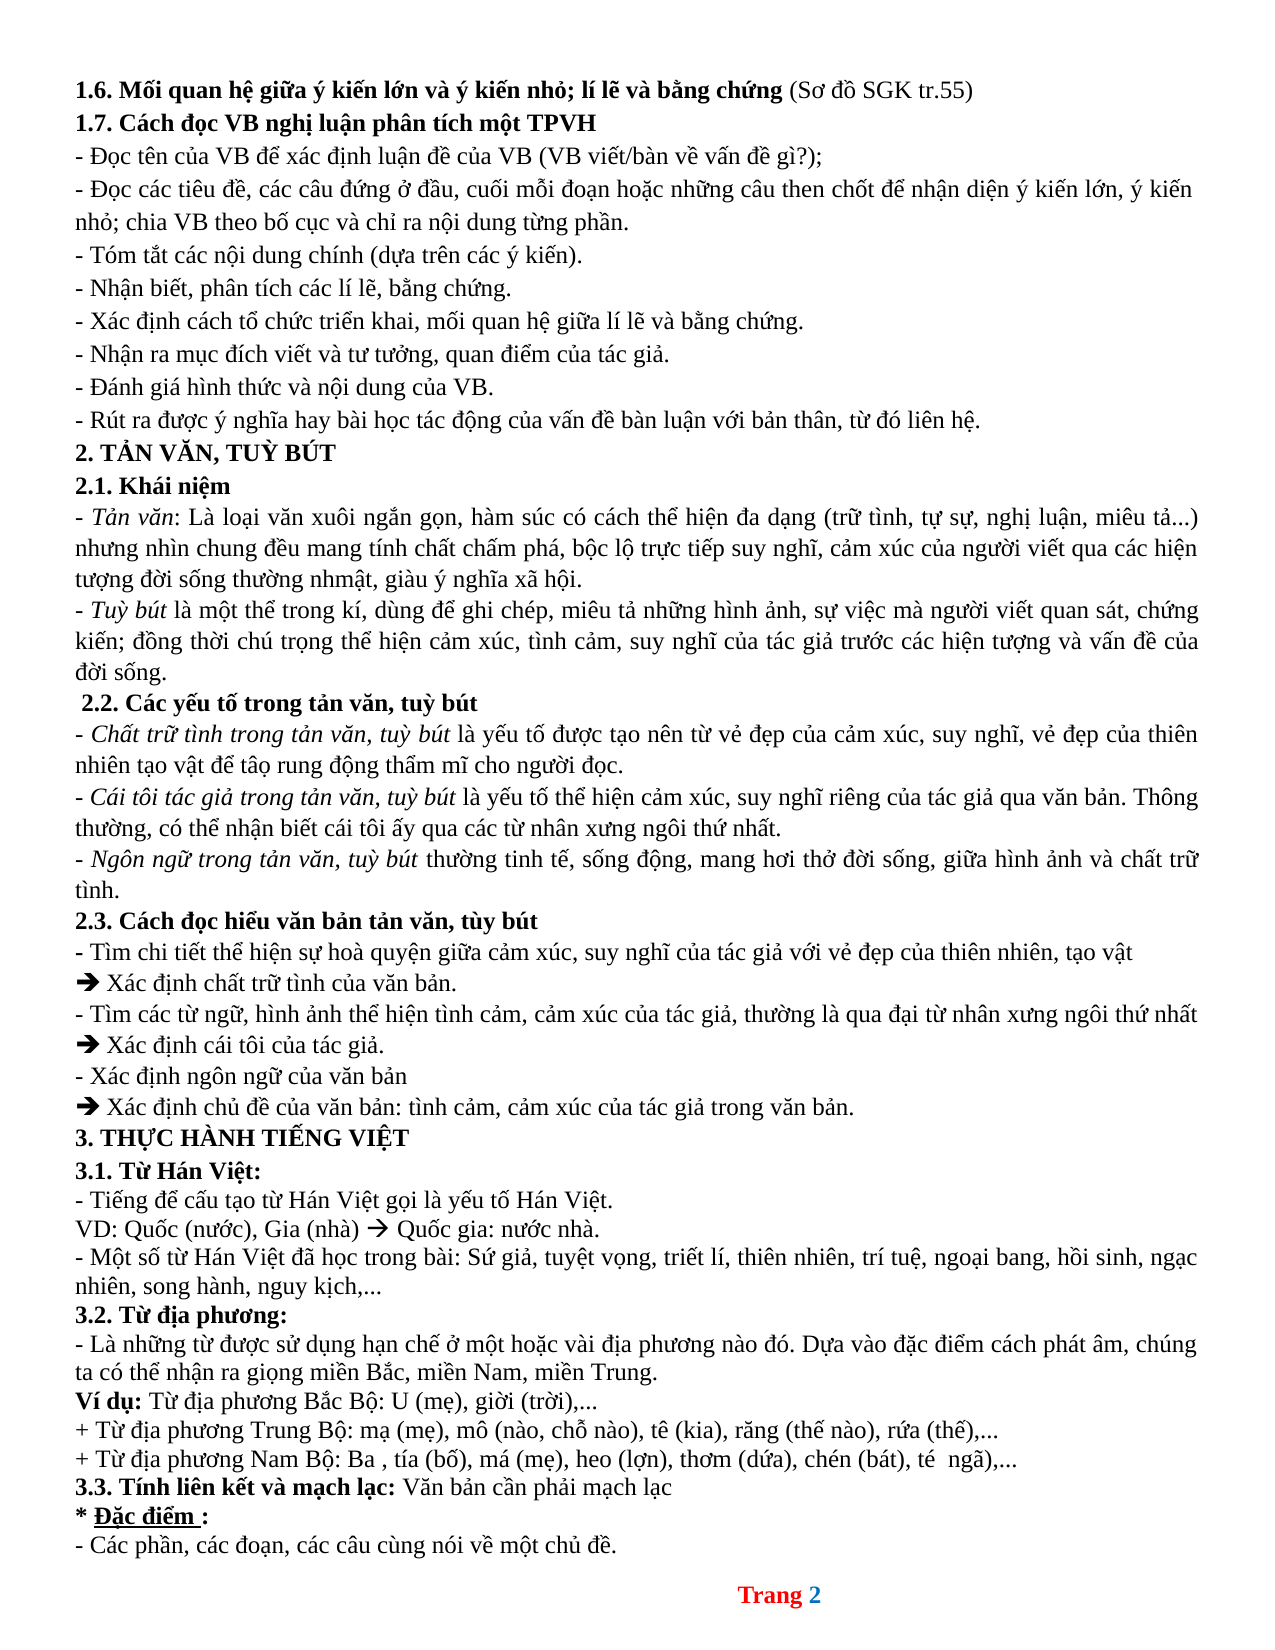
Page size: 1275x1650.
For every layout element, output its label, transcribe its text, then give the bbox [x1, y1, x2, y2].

text VD: Quốc (nước), Gia (nhà) Quốc gia: nước nhà. [75, 1214, 1200, 1242]
text Xác định chủ đề của văn bản: tình cảm, cảm xúc của tác giả trong văn bản. [75, 1092, 1200, 1121]
text - Tóm tắt các nội dung chính (dựa trên các ý kiến). [75, 240, 1195, 269]
text 3.3. Tính liên kết và mạch lạc: Văn bản cần phải mạch lạc [75, 1472, 1200, 1501]
text - Chất trữ tình trong tản văn, tuỳ bút là yếu tố được tạo nên từ vẻ đẹp của cảm xúc, suy nghĩ, vẻ đẹp của thiên nhiên tạo vật để tâọ rung động thẩm mĩ cho người đọc. [75, 719, 1200, 779]
text - Nhận ra mục đích viết và tư tưởng, quan điểm của tác giả. [75, 339, 1195, 368]
text 2.3. Cách đọc hiểu văn bản tản văn, tùy bút [75, 906, 1200, 934]
text * Đặc điểm : [75, 1501, 1200, 1530]
text 2. TẢN VĂN, TUỲ BÚT [75, 438, 1200, 467]
text - Tìm chi tiết thể hiện sự hoà quyện giữa cảm xúc, suy nghĩ của tác giả với vẻ đẹp của thiên nhiên, tạo vật [75, 937, 1200, 966]
text 3. THỰC HÀNH TIẾNG VIỆT [75, 1123, 1200, 1152]
text - Nhận biết, phân tích các lí lẽ, bằng chứng. [75, 273, 1195, 302]
text - Xác định ngôn ngữ của văn bản [75, 1061, 1200, 1090]
text Ví dụ: Từ địa phương Bắc Bộ: U (mẹ), giời (trời),... [75, 1386, 1200, 1415]
text 2.1. Khái niệm [75, 471, 1200, 500]
text - Các phần, các đoạn, các câu cùng nói về một chủ đề. [75, 1530, 1200, 1559]
text 1.7. Cách đọc VB nghị luận phân tích một TPVH [75, 108, 1195, 137]
text - Tuỳ bút là một thể trong kí, dùng để ghi chép, miêu tả những hình ảnh, sự việc mà người viết quan sát, chứng kiến; đồng thời chú trọng thể hiện cảm xúc, tình cảm, suy nghĩ của tác giả trước các hiện tượng và vấn đề của đời sống. [75, 595, 1200, 686]
text 1.6. Mối quan hệ giữa ý kiến lớn và ý kiến nhỏ; lí lẽ và bằng chứng (Sơ đồ SGK tr.55) [75, 75, 1200, 104]
text 3.2. Từ địa phương: [75, 1300, 1200, 1329]
text - Ngôn ngữ trong tản văn, tuỳ bút thường tinh tế, sống động, mang hơi thở đời sống, giữa hình ảnh và chất trữ tình. [75, 844, 1200, 903]
text + Từ địa phương Trung Bộ: mạ (mẹ), mô (nào, chỗ nào), tê (kia), răng (thế nào), rứa (thế),... [75, 1415, 1200, 1444]
text 3.1. Từ Hán Việt: [75, 1156, 1200, 1185]
text - Một số từ Hán Việt đã học trong bài: Sứ giả, tuyệt vọng, triết lí, thiên nhiên, trí tuệ, ngoại bang, hồi sinh, ngạc nhiên, song hành, nguy kịch,... [75, 1242, 1200, 1300]
text - Rút ra được ý nghĩa hay bài học tác động của vấn đề bàn luận với bản thân, từ đó liên hệ. [75, 405, 1195, 434]
text Xác định chất trữ tình của văn bản. [75, 968, 1200, 997]
text 2.2. Các yếu tố trong tản văn, tuỳ bút [75, 688, 1200, 717]
text - Đọc các tiêu đề, các câu đứng ở đầu, cuối mỗi đoạn hoặc những câu then chốt để nhận diện ý kiến lớn, ý kiến nhỏ; chia VB theo bố cục và chỉ ra nội dung từng phần. [75, 174, 1195, 236]
text - Đọc tên của VB để xác định luận đề của VB (VB viết/bàn về vấn đề gì?); [75, 141, 1195, 170]
text - Cái tôi tác giả trong tản văn, tuỳ bút là yếu tố thể hiện cảm xúc, suy nghĩ riêng của tác giả qua văn bản. Thông thường, có thể nhận biết cái tôi ấy qua các từ nhân xưng ngôi thứ nhất. [75, 782, 1200, 841]
text - Tìm các từ ngữ, hình ảnh thể hiện tình cảm, cảm xúc của tác giả, thường là qua đại từ nhân xưng ngôi thứ nhất Xác định cái tôi của tác giả. [75, 999, 1200, 1059]
text - Tản văn: Là loại văn xuôi ngắn gọn, hàm súc có cách thể hiện đa dạng (trữ tình, tự sự, nghị luận, miêu tả...) nhưng nhìn chung đều mang tính chất chấm phá, bộc lộ trực tiếp suy nghĩ, cảm xúc của người viết qua các hiện tượng đời sống thường nhmật, giàu ý nghĩa xã hội. [75, 502, 1200, 593]
text + Từ địa phương Nam Bộ: Ba , tía (bố), má (mẹ), heo (lợn), thơm (dứa), chén (bát), té ngã),... [75, 1444, 1200, 1472]
text - Xác định cách tổ chức triển khai, mối quan hệ giữa lí lẽ và bằng chứng. [75, 306, 1195, 335]
text - Đánh giá hình thức và nội dung của VB. [75, 372, 1195, 401]
text - Là những từ được sử dụng hạn chế ở một hoặc vài địa phương nào đó. Dựa vào đặc điểm cách phát âm, chúng ta có thể nhận ra giọng miền Bắc, miền Nam, miền Trung. [75, 1329, 1200, 1386]
text - Tiếng để cấu tạo từ Hán Việt gọi là yếu tố Hán Việt. [75, 1185, 1200, 1214]
